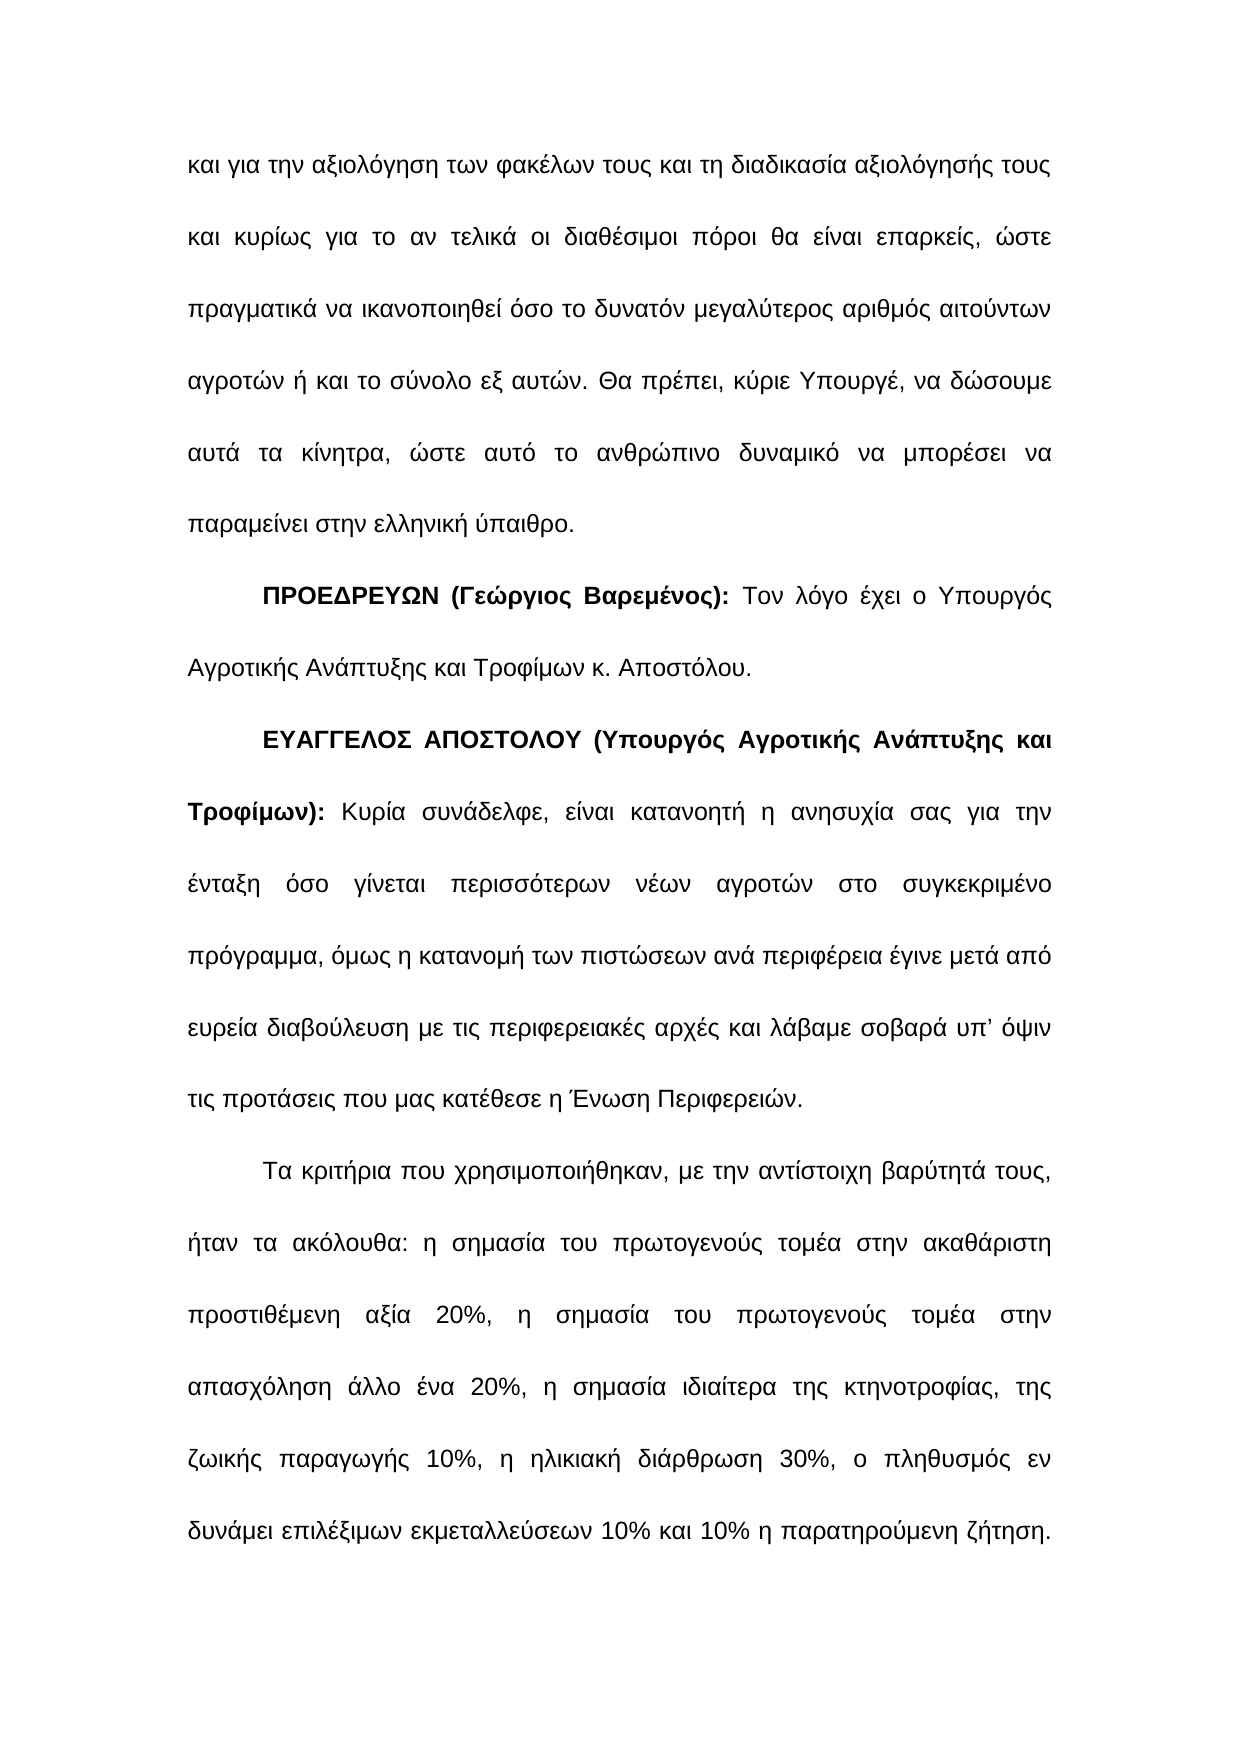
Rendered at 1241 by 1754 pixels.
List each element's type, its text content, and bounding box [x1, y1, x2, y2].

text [187, 1156, 1053, 1544]
text ΠΡΟΕΔΡΕΥΩΝ (Γεώργιος Βαρεμένος): Τον λόγο έχει ο Υπουργός Αγροτικής Ανάπτυξης και Τροφίμων κ. Αποστόλου. [187, 581, 1053, 682]
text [187, 150, 1053, 538]
text ΕΥΑΓΓΕΛΟΣ ΑΠΟΣΤΟΛΟΥ (Υπουργός Αγροτικής Ανάπτυξης και Τροφίμων): Κυρία συνάδελφε, είναι κατανοητή η ανησυχία σας για την ένταξη όσο γίνεται περισσότερων νέων αγροτών στο συγκεκριμένο πρόγραμμα, όμως η κατανομή των πιστώσεων ανά περιφέρεια έγινε μετά από ευρεία διαβούλευση με τις περιφερειακές αρχές και λάβαμε σοβαρά υπ’ όψιν τις προτάσεις που μας κατέθεσε η Ένωση Περιφερειών. [187, 725, 1053, 1113]
